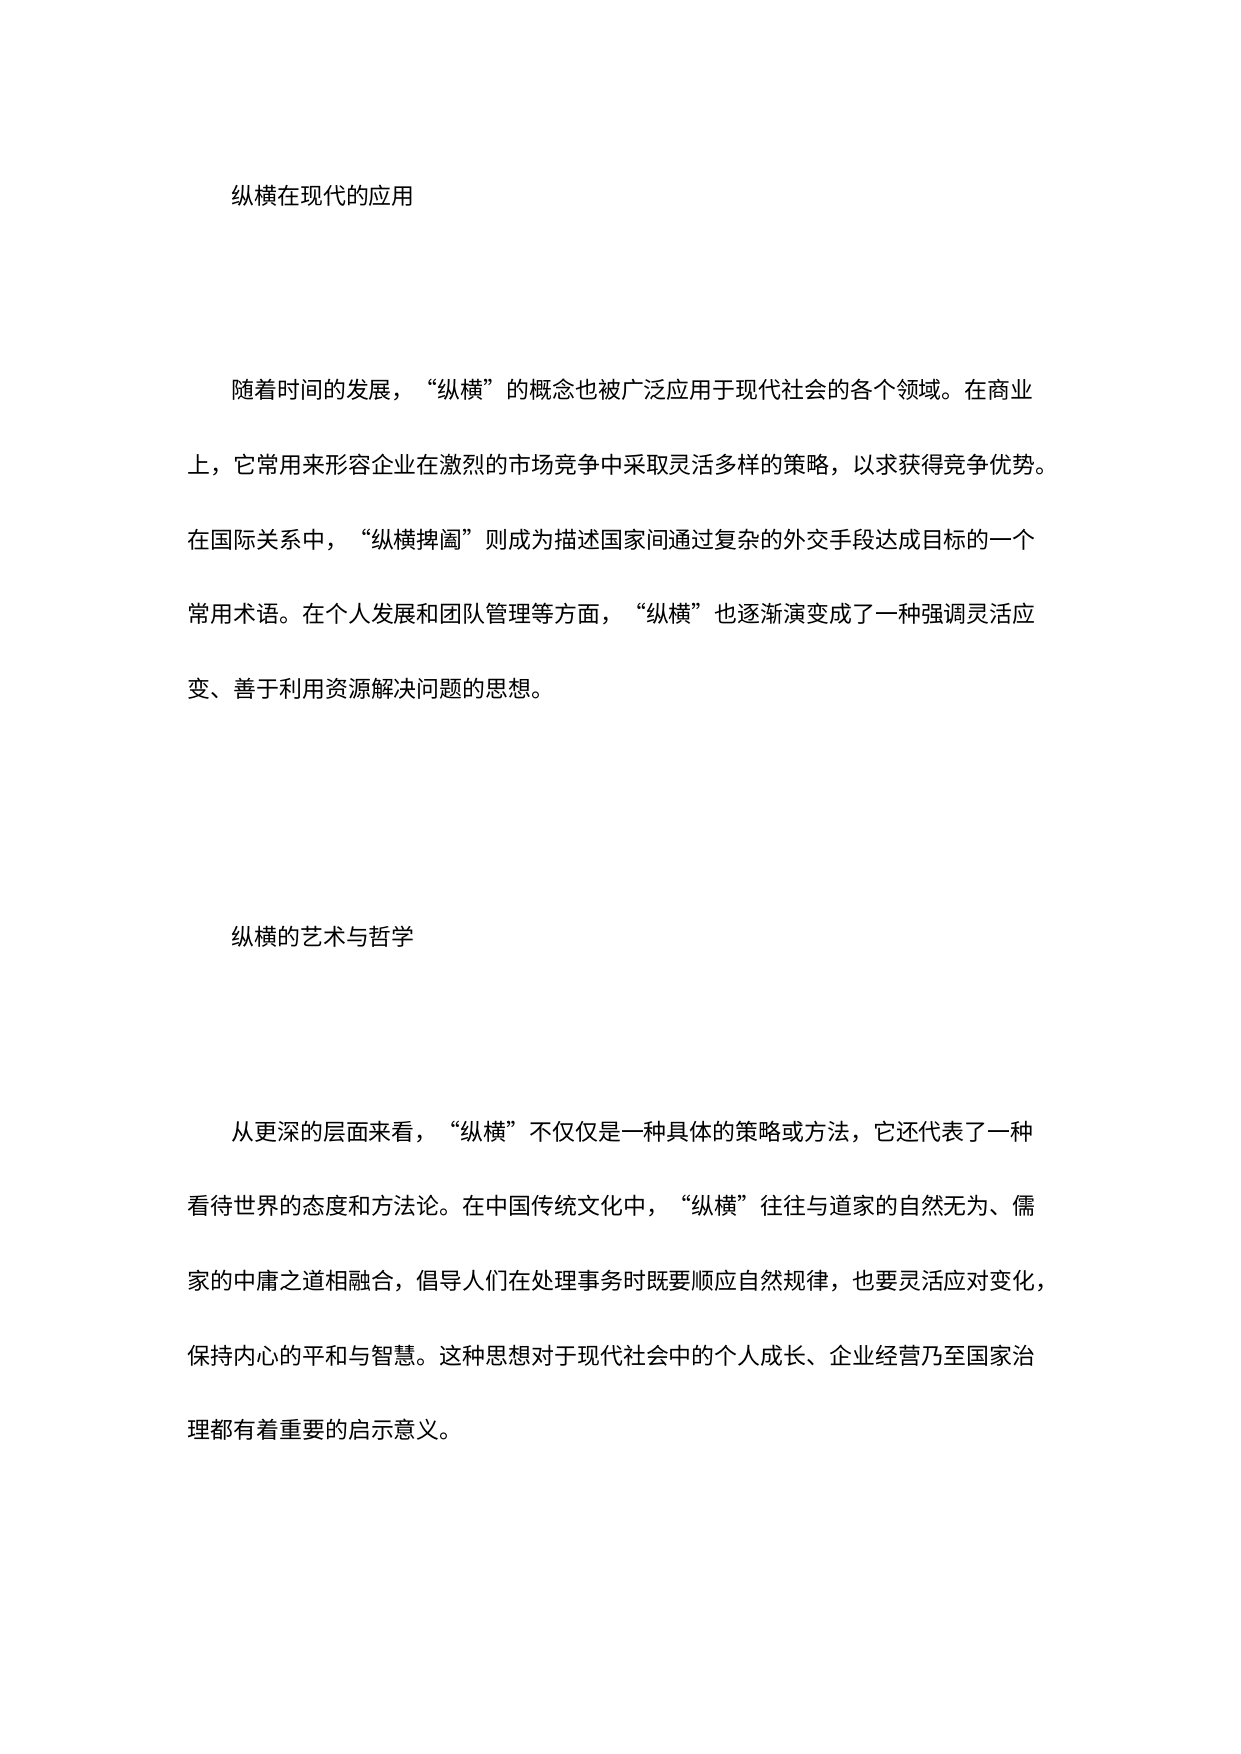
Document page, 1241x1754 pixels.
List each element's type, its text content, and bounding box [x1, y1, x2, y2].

text 纵横的艺术与哲学 [187, 903, 1053, 968]
text 纵横在现代的应用 [187, 162, 1053, 227]
text 从更深的层面来看，“纵横”不仅仅是一种具体的策略或方法，它还代表了一种看待世界的态度和方法论。在中国传统文化中，“纵横”往往与道家的自然无为、儒家的中庸之道相融合，倡导人们在处理事务时既要顺应自然规律，也要灵活应对变化，保持内心的平和与智慧。这种思想对于现代社会中的个人成长、企业经营乃至国家治理都有着重要的启示意义。 [187, 1098, 1053, 1461]
text 随着时间的发展，“纵横”的概念也被广泛应用于现代社会的各个领域。在商业上，它常用来形容企业在激烈的市场竞争中采取灵活多样的策略，以求获得竞争优势。在国际关系中，“纵横捭阖”则成为描述国家间通过复杂的外交手段达成目标的一个常用术语。在个人发展和团队管理等方面，“纵横”也逐渐演变成了一种强调灵活应变、善于利用资源解决问题的思想。 [187, 356, 1053, 720]
